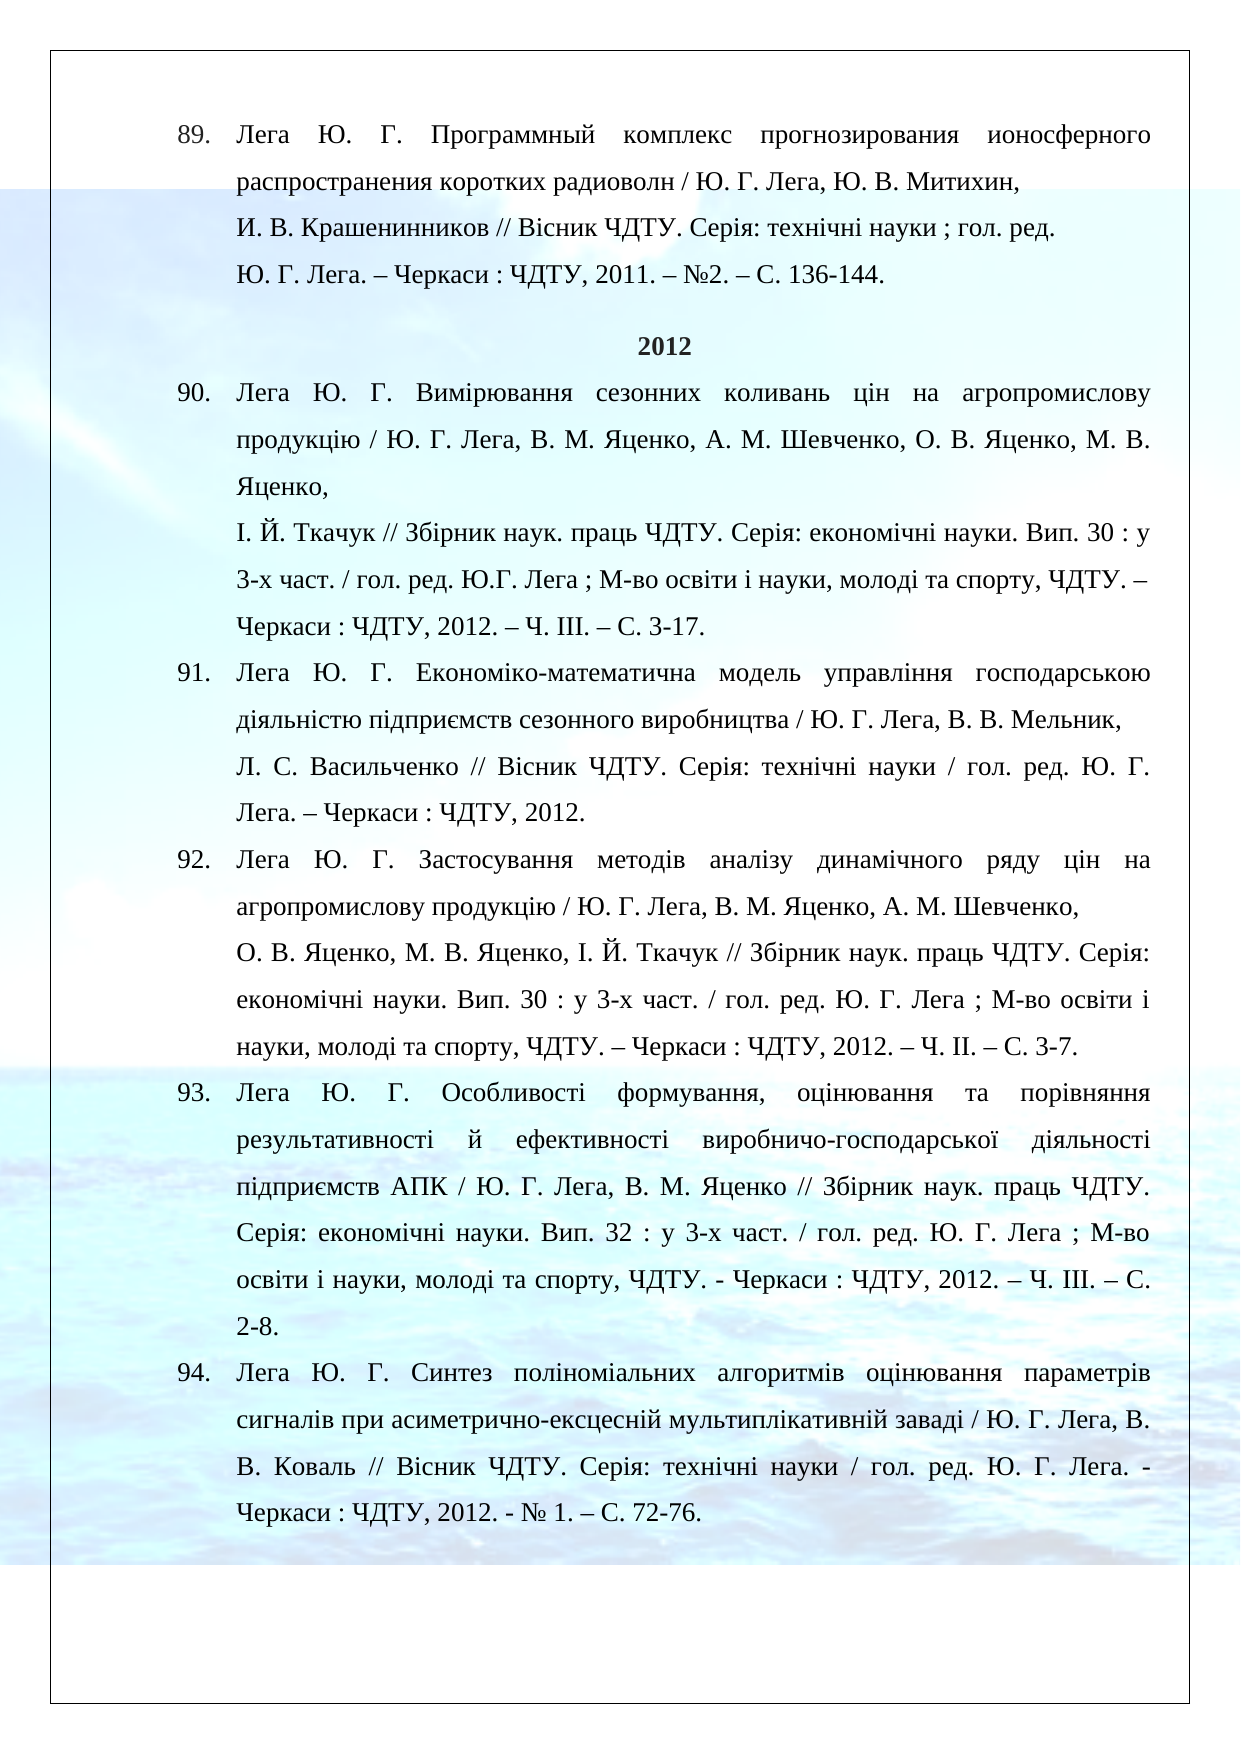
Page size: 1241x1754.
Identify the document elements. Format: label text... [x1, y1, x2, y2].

text Ю. Г. Лега. – Черкаси : ЧДТУ, 2011. – №2. – С. 136-144. [236, 258, 1152, 289]
text И. В. Крашенинников // Вісник ЧДТУ. Серія: технічні науки ; гол. ред. [236, 211, 1152, 243]
text О. В. Яценко, М. В. Яценко, І. Й. Ткачук // Збірник наук. праць ЧДТУ. Серія: економічні науки. Вип. 30 : у 3-х част. / гол. ред. Ю. Г. Лега ; М-во освіти і науки, молоді та спорту, ЧДТУ. – Черкаси : ЧДТУ, 2012. – Ч. ІІ. – С. 3-7. [236, 936, 1152, 1061]
list Лега Ю. Г. Застосування методів аналізу динамічного ряду цін на агропромислову продукцію / Ю. Г. Лега, В. М. Яценко, А. М. Шевченко, [177, 843, 1152, 921]
list Лега Ю. Г. Особливості формування, оцінювання та порівняння результативності й ефективності виробничо-господарської діяльності підприємств АПК / Ю. Г. Лега, В. М. Яценко // Збірник наук. праць ЧДТУ. Серія: економічні науки. Вип. 32 : у 3-х част. / гол. ред. Ю. Г. Лега ; М-во освіти і науки, молоді та спорту, ЧДТУ. - Черкаси : ЧДТУ, 2012. – Ч. ІІІ. – С. 2-8. [177, 1076, 1152, 1341]
subtitle Лега Ю. Г. Економіко-математична модель управління господарською діяльністю підприємств сезонного виробництва / Ю. Г. Лега, В. В. Мельник, [177, 656, 1152, 734]
text Л. С. Васильченко // Вісник ЧДТУ. Серія: технічні науки / гол. ред. Ю. Г. Лега. – Черкаси : ЧДТУ, 2012. [236, 750, 1152, 828]
text І. Й. Ткачук // Збірник наук. праць ЧДТУ. Серія: економічні науки. Вип. 30 : у 3-х част. / гол. ред. Ю.Г. Лега ; М-во освіти і науки, молоді та спорту, ЧДТУ. – [236, 516, 1152, 594]
text 2012 [177, 330, 1152, 361]
text Черкаси : ЧДТУ, 2012. – Ч. ІІІ. – С. 3-17. [236, 610, 1152, 641]
list Лега Ю. Г. Программный комплекс прогнозирования ионосферного распространения коротких радиоволн / Ю. Г. Лега, Ю. В. Митихин, [177, 118, 1152, 196]
list Лега Ю. Г. Синтез поліноміальних алгоритмів оцінювання параметрів сигналів при асиметрично-ексцесній мультиплікативній заваді / Ю. Г. Лега, В. В. Коваль // Вісник ЧДТУ. Серія: технічні науки / гол. ред. Ю. Г. Лега. - Черкаси : ЧДТУ, 2012. - № 1. – С. 72-76. [177, 1356, 1152, 1528]
list Лега Ю. Г. Вимірювання сезонних коливань цін на агропромислову продукцію / Ю. Г. Лега, В. М. Яценко, А. М. Шевченко, О. В. Яценко, М. В. Яценко, [177, 376, 1152, 501]
